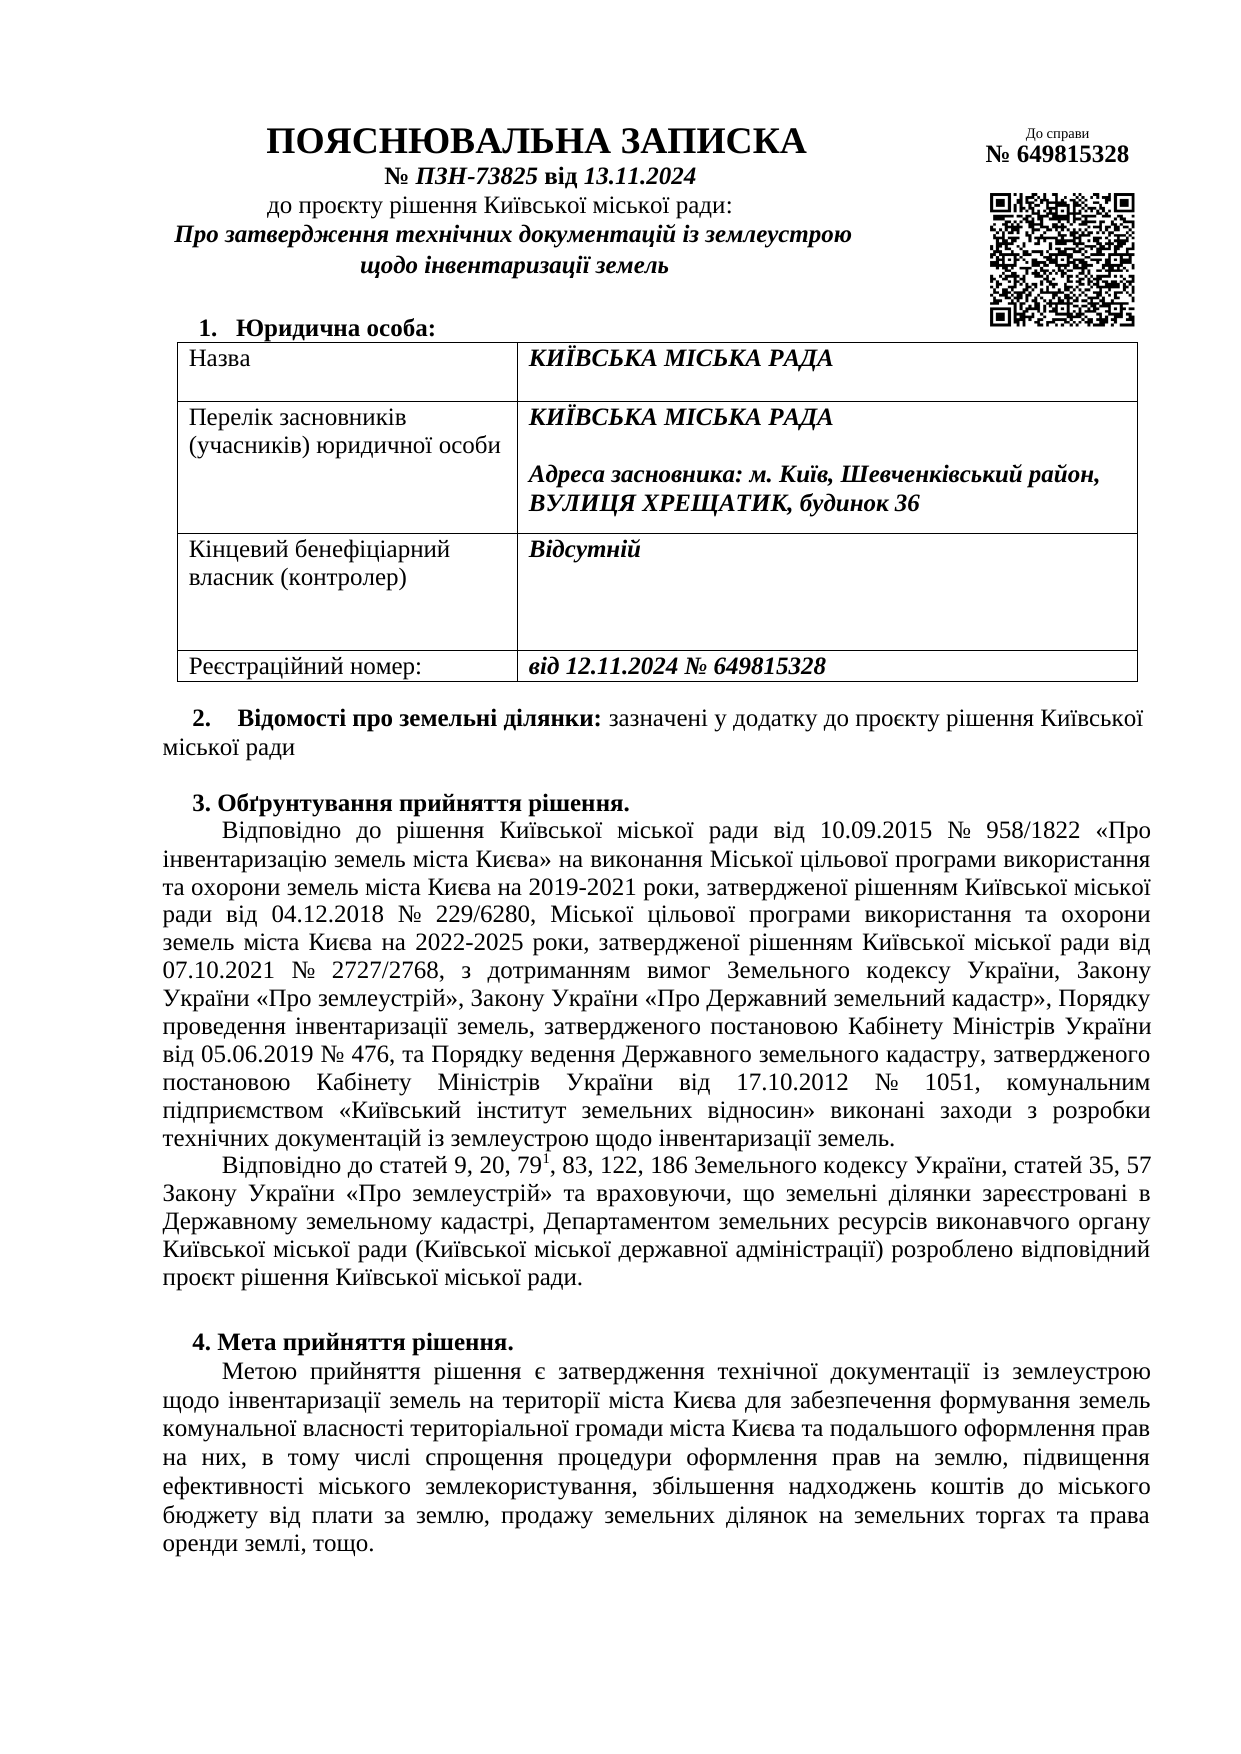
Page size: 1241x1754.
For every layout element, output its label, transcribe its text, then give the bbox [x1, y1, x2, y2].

table_cell від 12.11.2024 № 649815328 [518, 651, 1137, 681]
text до проєкту рішення Київської міської ради: [251, 190, 748, 219]
text Відповідно до статей 9, 20, 791, 83, 122, 186 Земельного кодексу України, статей 35, 57 Закону України «Про землеустрій» та враховуючи, що земельні ділянки зареєстровані в Державному земельному кадастрі, Департаментом земельних ресурсів виконавчого органу Київської міської ради (Київської міської державної адміністрації) розроблено відповідний проєкт рішення Київської міської ради. [162, 1152, 1152, 1291]
text 4. Мета прийняття рішення. [162, 1327, 1152, 1356]
table_cell Перелік засновників (учасників) юридичної особи [178, 402, 517, 533]
text № ПЗН-73825 від 13.11.2024 [384, 161, 1152, 190]
text Про затвердження технічних документацій із землеустрою щодо інвентаризації земель [162, 219, 866, 279]
table_cell Відсутній [518, 534, 1137, 650]
text Метою прийняття рішення є затвердження технічної документації із землеустрою щодо інвентаризації земель на території міста Києва для забезпечення формування земель комунальної власності територіальної громади міста Києва та подальшого оформлення прав на них, в тому числі спрощення процедури оформлення прав на землю, підвищення ефективності міського землекористування, збільшення надходжень коштів до міського бюджету від плати за землю, продажу земельних ділянок на земельних торгах та права оренди землі, тощо. [162, 1356, 1152, 1557]
text Відповідно до рішення Київської міської ради від 10.09.2015 № 958/1822 «Про інвентаризацію земель міста Києва» на виконання Міської цільової програми використання та охорони земель міста Києва на 2019-2021 роки, затвердженої рішенням Київської міської ради від 04.12.2018 № 229/6280, Міської цільової програми використання та охорони земель міста Києва на 2022-2025 роки, затвердженої рішенням Київської міської ради від 07.10.2021 № 2727/2768, з дотриманням вимог Земельного кодексу України, Закону України «Про землеустрій», Закону України «Про Державний земельний кадастр», Порядку проведення інвентаризації земель, затвердженого постановою Кабінету Міністрів України від 05.06.2019 № 476, та Порядку ведення Державного земельного кадастру, затвердженого постановою Кабінету Міністрів України від 17.10.2012 № 1051, комунальним підприємством «Київський інститут земельних відносин» виконані заходи з розробки технічних документацій із землеустрою щодо інвентаризації земель. [162, 817, 1152, 1152]
text 3. Обґрунтування прийняття рішення. [162, 788, 1152, 817]
table_header КИЇВСЬКА МІСЬКА РАДА [518, 343, 1137, 401]
table_cell КИЇВСЬКА МІСЬКА РАДА Адреса засновника: м. Київ, Шевченківський район, ВУЛИЦЯ ХРЕЩАТИК, будинок 36 [518, 402, 1137, 533]
table_header Назва [178, 343, 517, 401]
picture [978, 190, 1146, 313]
text ПОЯСНЮВАЛЬНА ЗАПИСКА [162, 118, 911, 161]
list Відомості про земельні ділянки: зазначені у додатку до проєкту рішення Київської міської ради [162, 703, 1152, 761]
table_cell Реєстраційний номер: [178, 651, 517, 681]
list Юридична особа: [198, 313, 1152, 342]
table_cell Кінцевий бенефіціарний власник (контролер) [178, 534, 517, 650]
